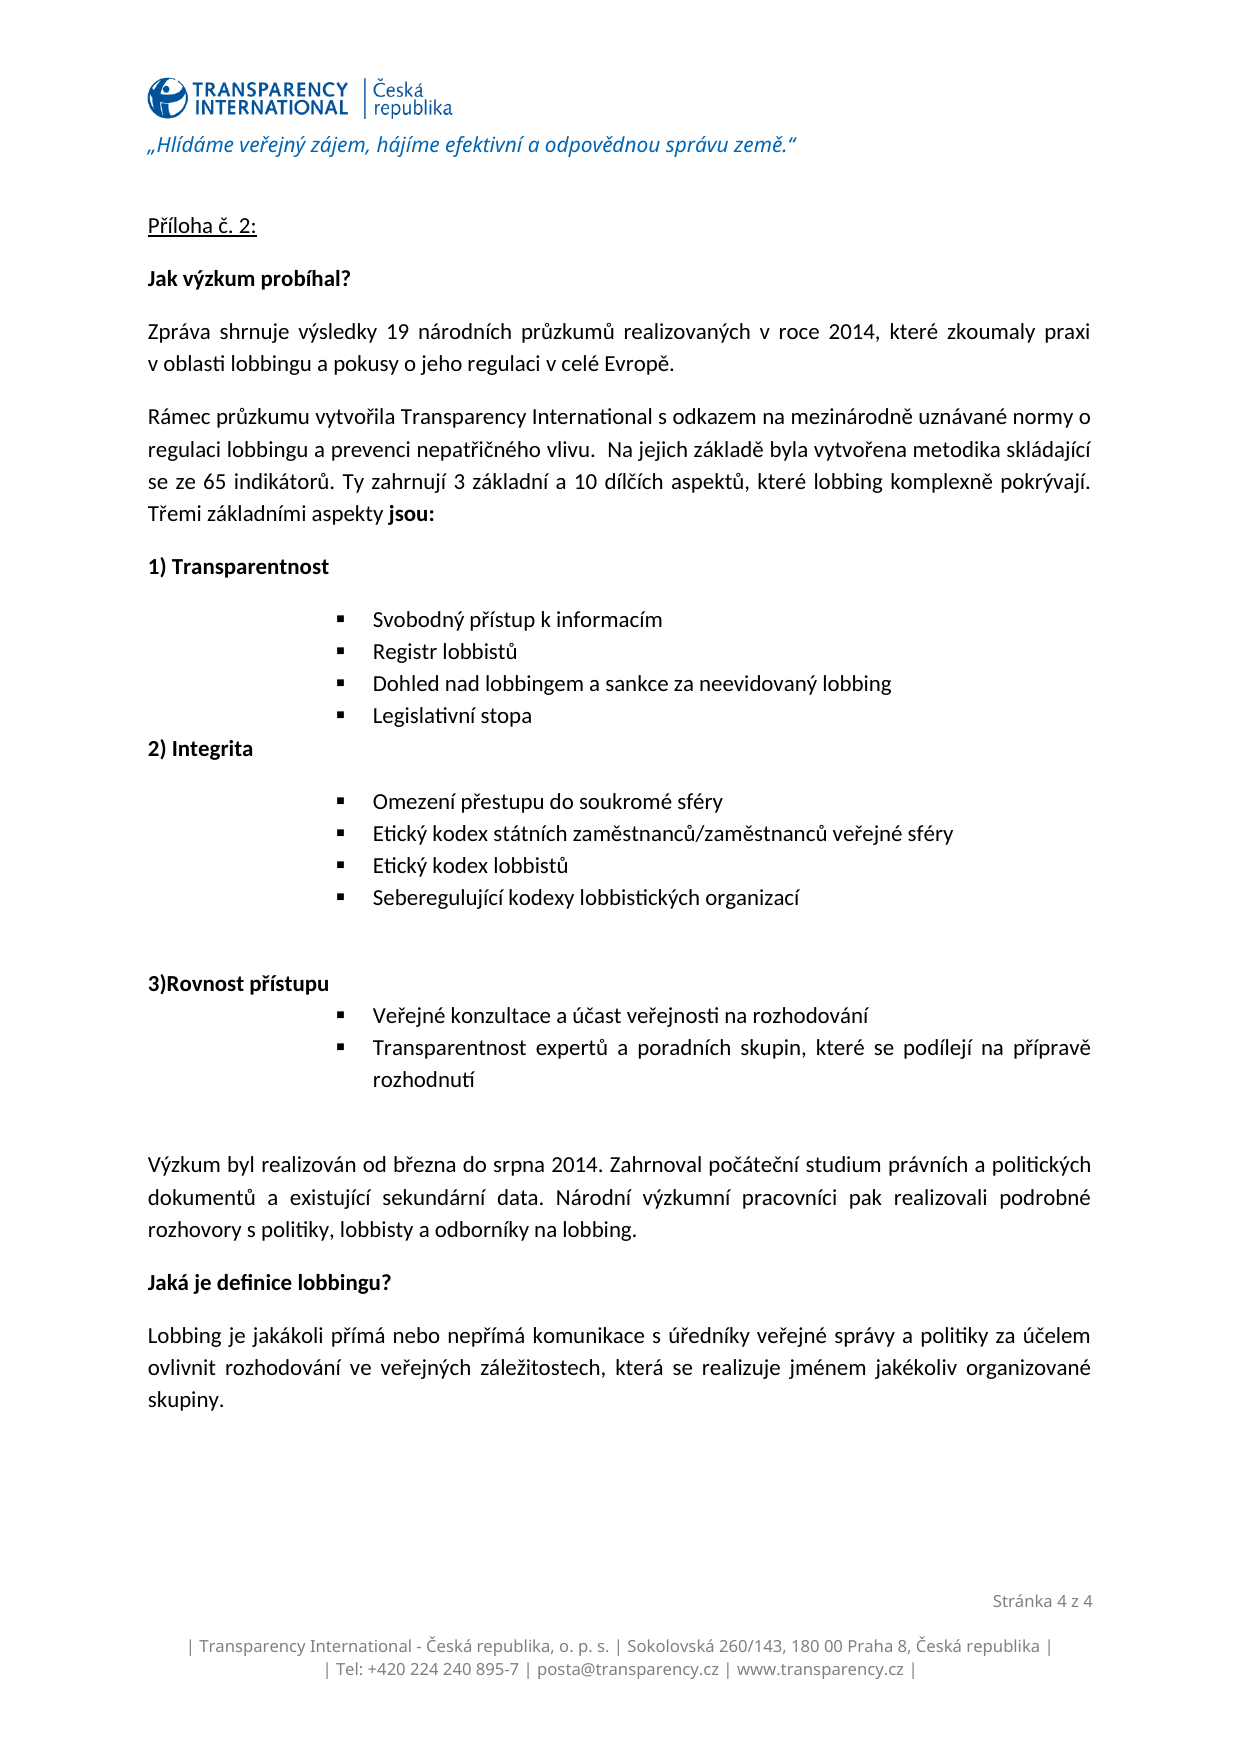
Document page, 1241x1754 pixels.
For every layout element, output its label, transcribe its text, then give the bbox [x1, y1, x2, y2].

text Příloha č. 2: [148, 211, 1093, 239]
list Etický kodex lobbistů [335, 851, 1093, 879]
text Výzkum byl realizován od března do srpna 2014. Zahrnoval počáteční studium právních a politických dokumentů a existující sekundární data. Národní výzkumní pracovníci pak realizovali podrobné rozhovory s politiky, lobbisty a odborníky na lobbing. [148, 1150, 1093, 1243]
text Jaká je definice lobbingu? [148, 1268, 1093, 1296]
text Zpráva shrnuje výsledky 19 národních průzkumů realizovaných v roce 2014, které zkoumaly praxi v oblasti lobbingu a pokusy o jeho regulaci v celé Evropě. [148, 317, 1093, 377]
text Rámec průzkumu vytvořila Transparency International s odkazem na mezinárodně uznávané normy o regulaci lobbingu a prevenci nepatřičného vlivu. Na jejich základě byla vytvořena metodika skládající se ze 65 indikátorů. Ty zahrnují 3 základní a 10 dílčích aspektů, které lobbing komplexně pokrývají. Třemi základními aspekty jsou: [148, 402, 1093, 527]
list Transparentnost expertů a poradních skupin, které se podílejí na přípravě rozhodnutí [335, 1033, 1093, 1093]
picture [139, 75, 458, 119]
list Omezení přestupu do soukromé sféry [335, 787, 1093, 815]
text Lobbing je jakákoli přímá nebo nepřímá komunikace s úředníky veřejné správy a politiky za účelem ovlivnit rozhodování ve veřejných záležitostech, která se realizuje jménem jakékoliv organizované skupiny. [148, 1321, 1093, 1413]
text Jak výzkum probíhal? [148, 264, 1093, 292]
list Dohled nad lobbingem a sankce za neevidovaný lobbing [335, 669, 1093, 697]
text 1) Transparentnost [148, 552, 1093, 580]
list Svobodný přístup k informacím [335, 605, 1093, 633]
list Legislativní stopa [335, 702, 1093, 730]
list Seberegulující kodexy lobbistických organizací [335, 883, 1093, 911]
text 2) Integrita [148, 734, 1093, 762]
text 3)Rovnost přístupu [148, 969, 1093, 997]
list Registr lobbistů [335, 637, 1093, 665]
list Etický kodex státních zaměstnanců/zaměstnanců veřejné sféry [335, 819, 1093, 847]
list Veřejné konzultace a účast veřejnosti na rozhodování [335, 1001, 1093, 1029]
